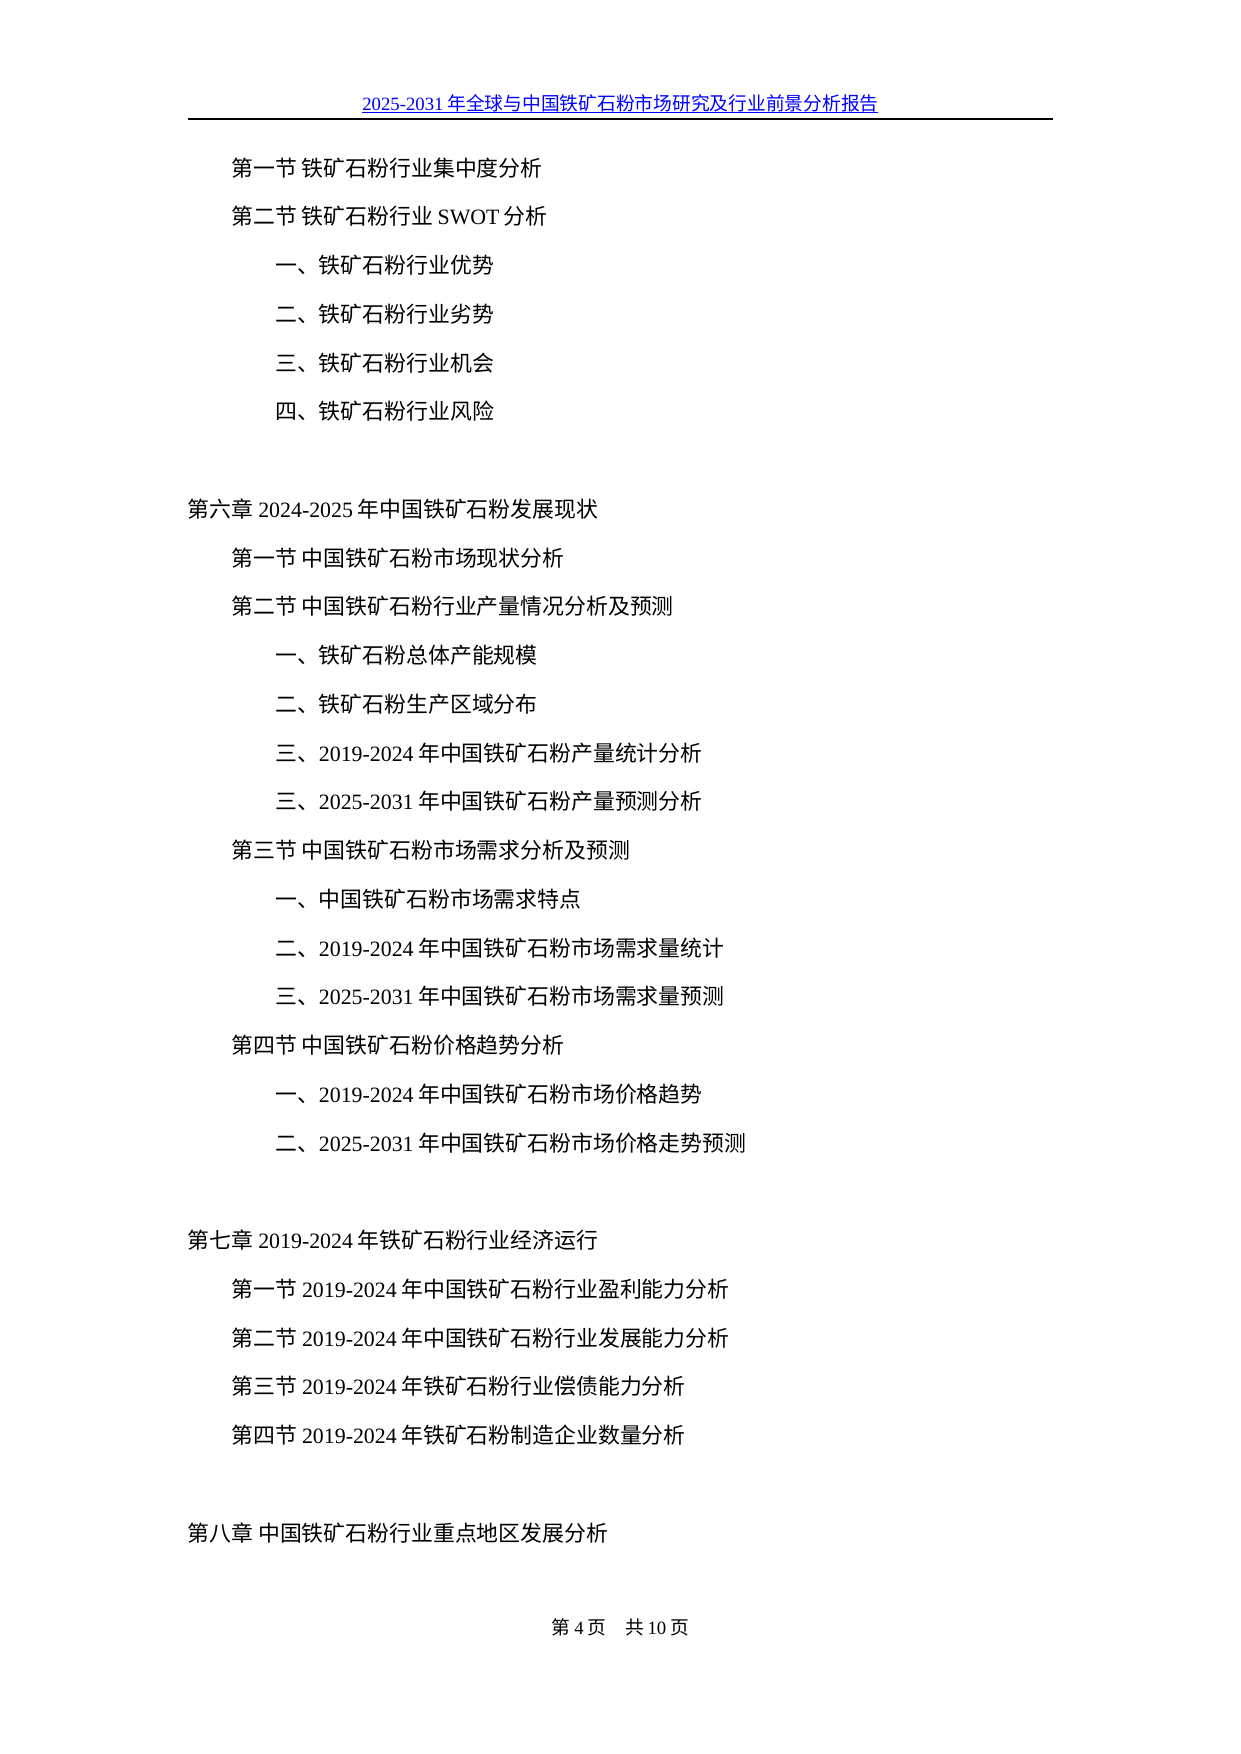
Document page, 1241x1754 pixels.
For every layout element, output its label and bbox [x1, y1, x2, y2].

text [187, 150, 1053, 1548]
